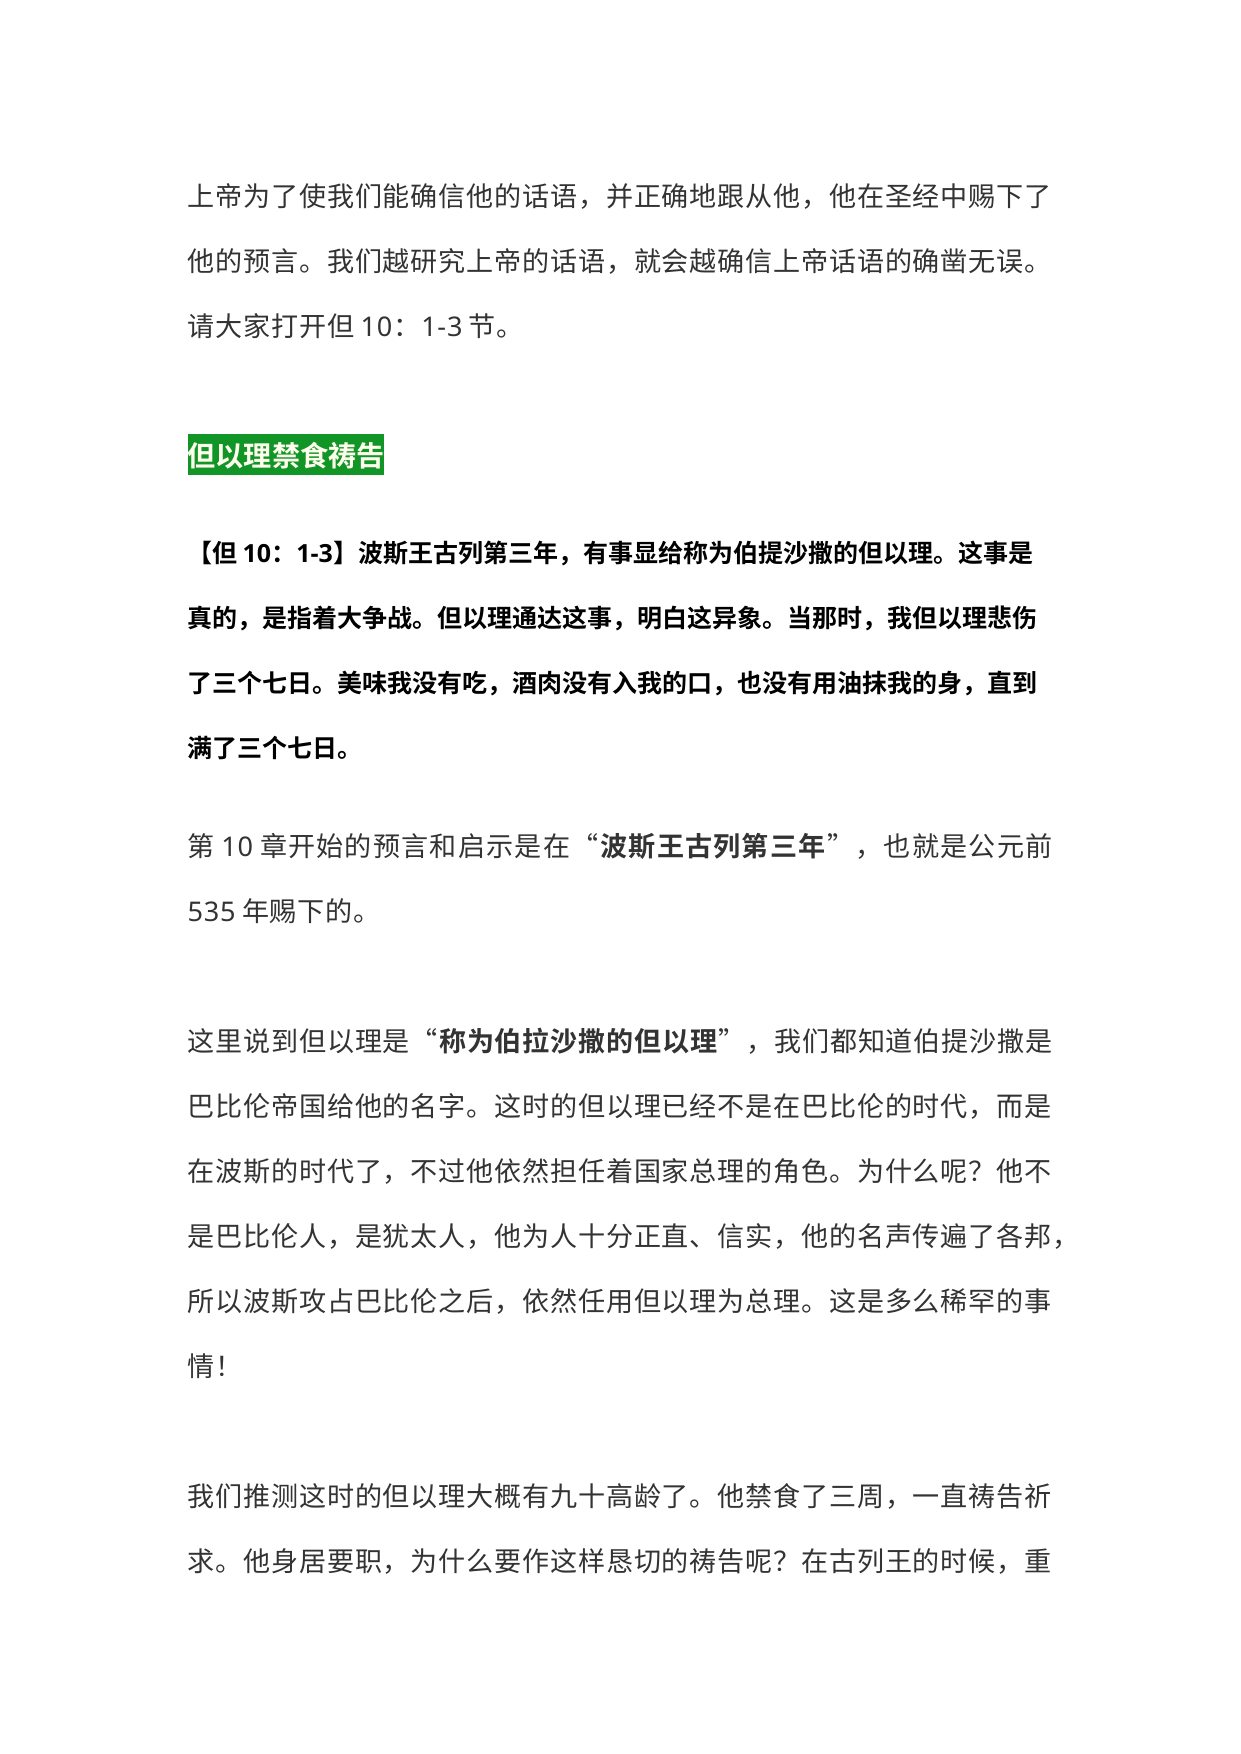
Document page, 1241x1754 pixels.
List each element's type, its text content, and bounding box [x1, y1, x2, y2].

text 但以理禁食祷告 [187, 422, 1053, 487]
text 第10章开始的预言和启示是在“波斯王古列第三年”，也就是公元前535年赐下的。 [187, 812, 1053, 942]
text 这里说到但以理是“称为伯拉沙撒的但以理”，我们都知道伯提沙撒是巴比伦帝国给他的名字。这时的但以理已经不是在巴比伦的时代，而是在波斯的时代了，不过他依然担任着国家总理的角色。为什么呢？他不是巴比伦人，是犹太人，他为人十分正直、信实，他的名声传遍了各邦，所以波斯攻占巴比伦之后，依然任用但以理为总理。这是多么稀罕的事情！ [187, 1007, 1053, 1397]
text 上帝为了使我们能确信他的话语，并正确地跟从他，他在圣经中赐下了他的预言。我们越研究上帝的话语，就会越确信上帝话语的确凿无误。请大家打开但10：1-3节。 [187, 162, 1053, 357]
text 【但10：1-3】波斯王古列第三年，有事显给称为伯提沙撒的但以理。这事是真的，是指着大争战。但以理通达这事，明白这异象。当那时，我但以理悲伤了三个七日。美味我没有吃，酒肉没有入我的口，也没有用油抹我的身，直到满了三个七日。 [187, 519, 1053, 779]
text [187, 1462, 1053, 1592]
